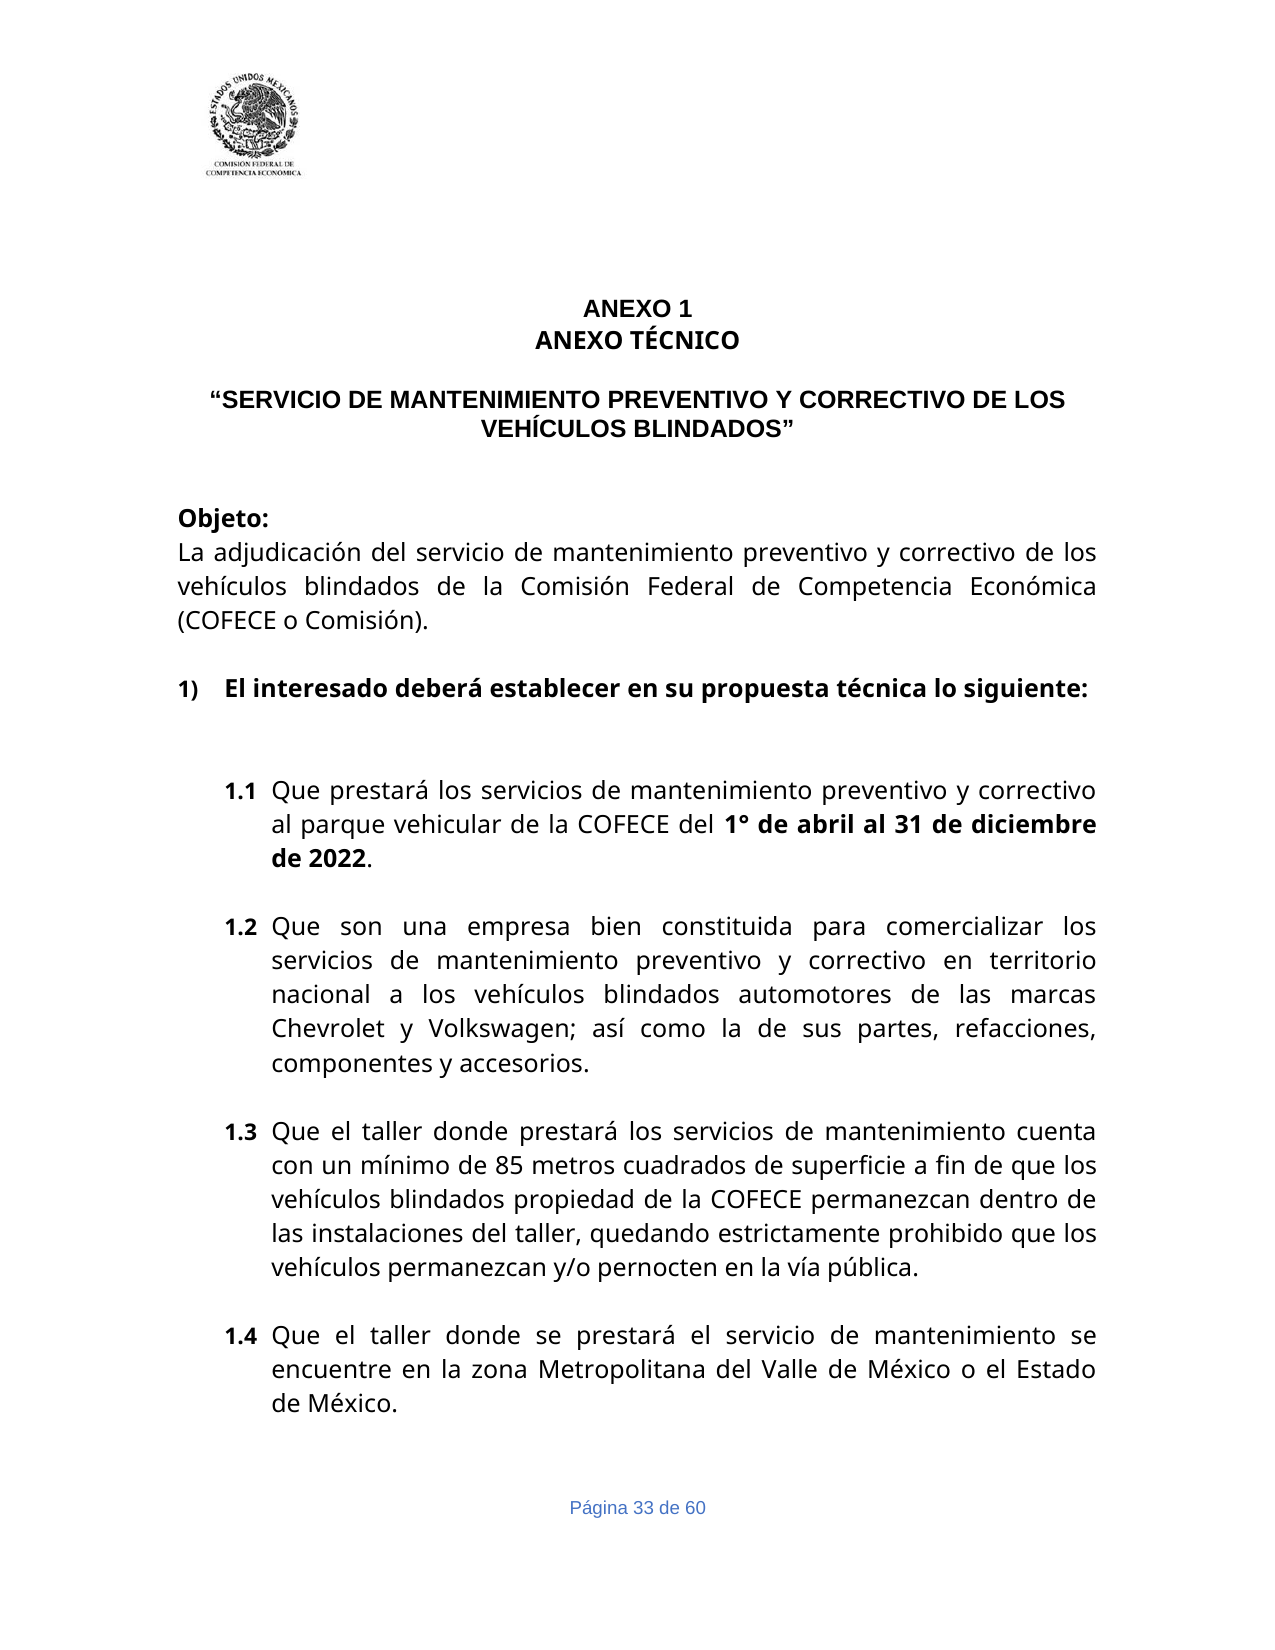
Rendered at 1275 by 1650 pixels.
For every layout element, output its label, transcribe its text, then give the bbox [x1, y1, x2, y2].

list El interesado deberá establecer en su propuesta técnica lo siguiente: [177, 671, 1098, 704]
list Que son una empresa bien constituida para comercializar los servicios de mantenimiento preventivo y correctivo en territorio nacional a los vehículos blindados automotores de las marcas Chevrolet y Volkswagen; así como la de sus partes, refacciones, componentes y accesorios. [224, 909, 1098, 1079]
text La adjudicación del servicio de mantenimiento preventivo y correctivo de los vehículos blindados de la Comisión Federal de Competencia Económica (COFECE o Comisión). [177, 534, 1098, 636]
picture [188, 73, 322, 179]
list Que prestará los servicios de mantenimiento preventivo y correctivo al parque vehicular de la COFECE del 1° de abril al 31 de diciembre de 2022. [224, 773, 1098, 875]
text ANEXO 1 [177, 294, 1098, 322]
text Objeto: [177, 500, 1098, 534]
list Que el taller donde prestará los servicios de mantenimiento cuenta con un mínimo de 85 metros cuadrados de superficie a fin de que los vehículos blindados propiedad de la COFECE permanezcan dentro de las instalaciones del taller, quedando estrictamente prohibido que los vehículos permanezcan y/o pernocten en la vía pública. [224, 1113, 1098, 1284]
list Que el taller donde se prestará el servicio de mantenimiento se encuentre en la zona Metropolitana del Valle de México o el Estado de México. [224, 1318, 1098, 1420]
text “SERVICIO DE MANTENIMIENTO PREVENTIVO Y CORRECTIVO DE LOS VEHÍCULOS BLINDADOS” [177, 385, 1098, 443]
text ANEXO TÉCNICO [177, 322, 1098, 356]
